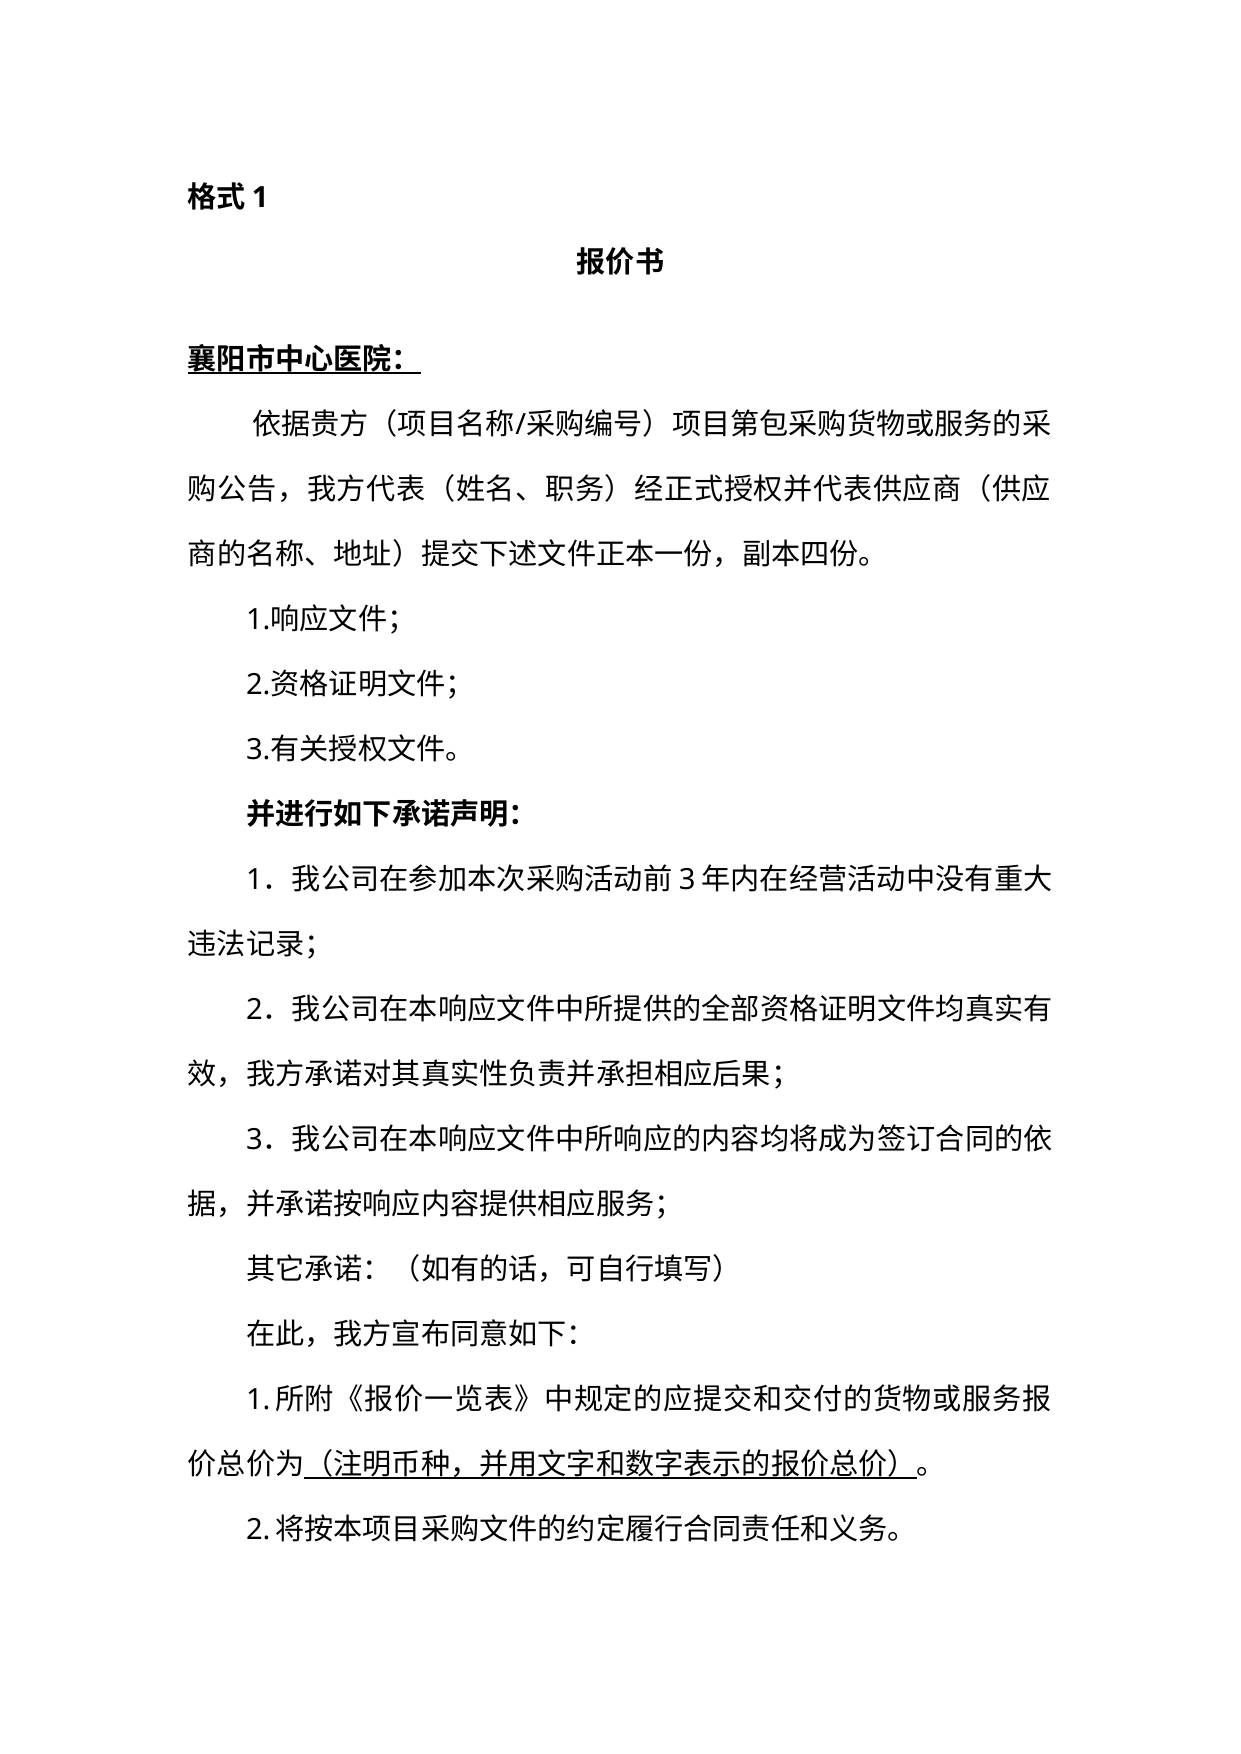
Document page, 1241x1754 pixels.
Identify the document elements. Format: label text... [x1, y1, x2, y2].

text 格式1 [187, 162, 1053, 227]
text 1.响应文件； [187, 584, 1053, 649]
text 襄阳市中心医院： [187, 324, 1053, 389]
text 其它承诺：（如有的话，可自行填写） [187, 1234, 1053, 1299]
text 并进行如下承诺声明： [187, 779, 1053, 844]
text 在此，我方宣布同意如下： [187, 1299, 1053, 1364]
text 2.资格证明文件； [187, 649, 1053, 714]
list 将按本项目采购文件的约定履行合同责任和义务。 [187, 1494, 1053, 1559]
text 依据贵方（项目名称/采购编号）项目第包采购货物或服务的采购公告，我方代表（姓名、职务）经正式授权并代表供应商（供应商的名称、地址）提交下述文件正本一份，副本四份。 [188, 389, 1053, 584]
text 3.有关授权文件。 [187, 714, 1053, 779]
list 我公司在本响应文件中所提供的全部资格证明文件均真实有效，我方承诺对其真实性负责并承担相应后果； [187, 974, 1053, 1104]
text 报价书 [187, 227, 1053, 292]
list 我公司在本响应文件中所响应的内容均将成为签订合同的依据，并承诺按响应内容提供相应服务； [187, 1104, 1053, 1234]
list 所附《报价一览表》中规定的应提交和交付的货物或服务报价总价为（注明币种，并用文字和数字表示的报价总价）。 [187, 1364, 1053, 1494]
list 我公司在参加本次采购活动前3年内在经营活动中没有重大违法记录； [187, 844, 1053, 974]
